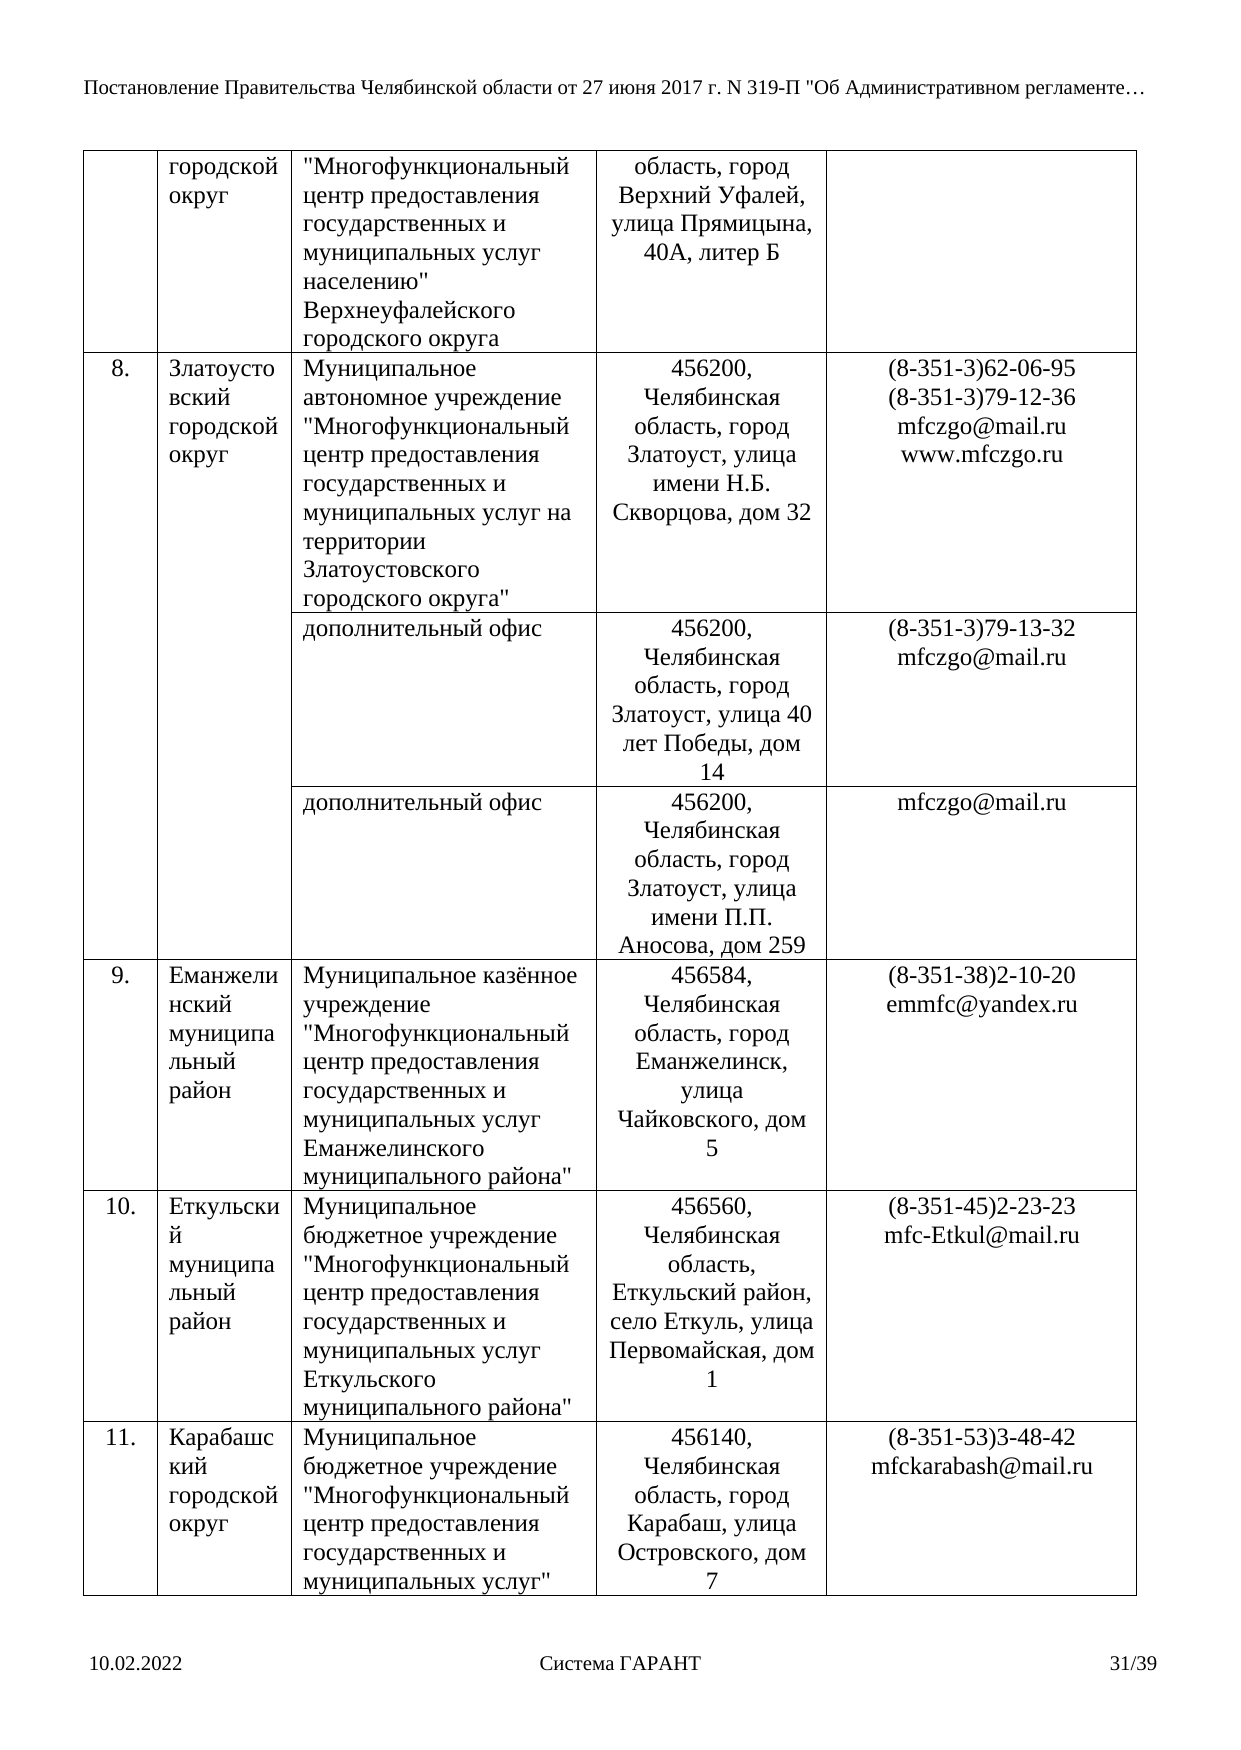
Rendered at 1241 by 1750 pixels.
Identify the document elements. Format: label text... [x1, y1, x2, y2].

table_cell (8-351-3)79-13-32 mfczgo@mail.ru [827, 613, 1136, 786]
table_cell 456584, Челябинская область, город Еманжелинск, улица Чайковского, дом 5 [597, 960, 826, 1190]
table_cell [827, 151, 1136, 352]
table_cell Златоустовский городской округ [158, 353, 291, 959]
table_cell 456200, Челябинская область, город Златоуст, улица 40 лет Победы, дом 14 [597, 613, 826, 786]
table_cell (8-351-3)62-06-95 (8-351-3)79-12-36 mfczgo@mail.ru www.mfczgo.ru [827, 353, 1136, 612]
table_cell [292, 1422, 596, 1595]
table_cell 456560, Челябинская область, Еткульский район, село Еткуль, улица Первомайская, дом 1 [597, 1191, 826, 1421]
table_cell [158, 1422, 291, 1595]
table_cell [827, 1422, 1136, 1595]
table_cell дополнительный офис [292, 613, 596, 786]
table_cell Еманжелинский муниципальный район [158, 960, 291, 1190]
table_cell Еткульский муниципальный район [158, 1191, 291, 1421]
table_cell 11. [84, 1422, 157, 1595]
table_cell (8-351-38)2-10-20 emmfc@yandex.ru [827, 960, 1136, 1190]
table_cell Муниципальное бюджетное учреждение "Многофункциональный центр предоставления государственных и муниципальных услуг Еткульского муниципального района" [292, 1191, 596, 1421]
table_cell mfczgo@mail.ru [827, 787, 1136, 959]
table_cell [597, 151, 826, 352]
table_cell 456200, Челябинская область, город Златоуст, улица имени П.П. Аносова, дом 259 [597, 787, 826, 959]
table_cell 8. [84, 353, 157, 959]
table_cell (8-351-45)2-23-23 mfc-Etkul@mail.ru [827, 1191, 1136, 1421]
table_cell 7. [84, 151, 157, 352]
table_cell дополнительный офис [292, 787, 596, 959]
table_cell 456200, Челябинская область, город Златоуст, улица имени Н.Б. Скворцова, дом 32 [597, 353, 826, 612]
table_cell Муниципальное автономное учреждение "Многофункциональный центр предоставления государственных и муниципальных услуг на территории Златоустовского городского округа" [292, 353, 596, 612]
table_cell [292, 151, 596, 352]
table_cell 9. [84, 960, 157, 1190]
table_cell 10. [84, 1191, 157, 1421]
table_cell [597, 1422, 826, 1595]
table_cell Муниципальное казённое учреждение "Многофункциональный центр предоставления государственных и муниципальных услуг Еманжелинского муниципального района" [292, 960, 596, 1190]
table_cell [158, 151, 291, 352]
